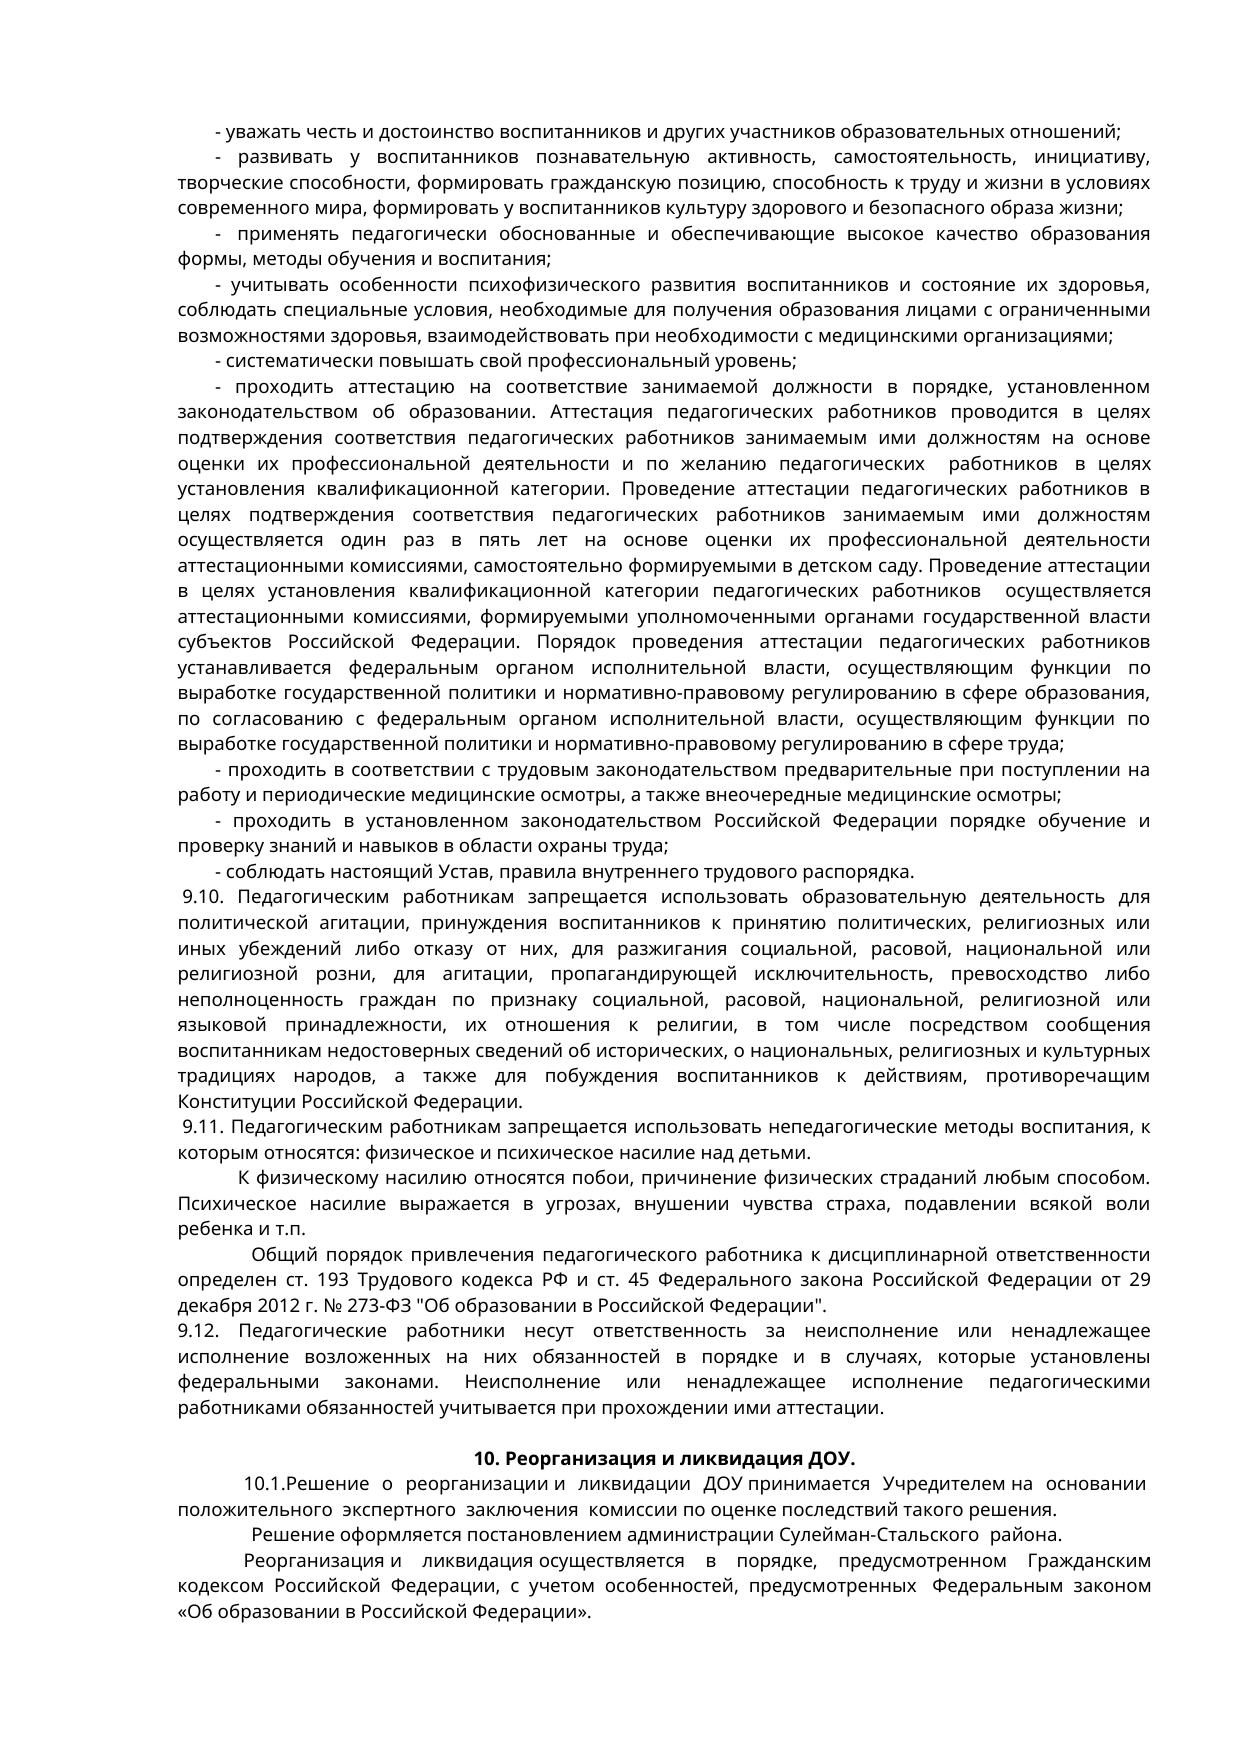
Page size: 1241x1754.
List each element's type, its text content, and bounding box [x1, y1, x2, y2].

text Общий порядок привлечения педагогического работника к дисциплинарной ответственности определен ст. 193 Трудового кодекса РФ и ст. 45 Федерального закона Российской Федерации от 29 декабря 2012 г. № 273-ФЗ "Об образовании в Российской Федерации". [177, 1241, 1152, 1318]
text - проходить аттестацию на соответствие занимаемой должности в порядке, установленном законодательством об образовании. Аттестация педагогических работников проводится в целях подтверждения соответствия педагогических работников занимаемым ими должностям на основе оценки их профессиональной деятельности и по желанию педагогических работников в целях установления квалификационной категории. Проведение аттестации педагогических работников в целях подтверждения соответствия педагогических работников занимаемым ими должностям осуществляется один раз в пять лет на основе оценки их профессиональной деятельности аттестационными комиссиями, самостоятельно формируемыми в детском саду. Проведение аттестации в целях установления квалификационной категории педагогических работников осуществляется аттестационными комиссиями, формируемыми уполномоченными органами государственной власти субъектов Российской Федерации. Порядок проведения аттестации педагогических работников устанавливается федеральным органом исполнительной власти, осуществляющим функции по выработке государственной политики и нормативно-правовому регулированию в сфере образования, по согласованию с федеральным органом исполнительной власти, осуществляющим функции по выработке государственной политики и нормативно-правовому регулированию в сфере труда; [177, 373, 1152, 756]
text - систематически повышать свой профессиональный уровень; [177, 348, 1152, 373]
text - применять педагогически обоснованные и обеспечивающие высокое качество образования формы, методы обучения и воспитания; [177, 220, 1152, 271]
text Реорганизация и ликвидация осуществляется в порядке, предусмотренном Гражданским кодексом Российской Федерации, с учетом особенностей, предусмотренных Федеральным законом «Об образовании в Российской Федерации». [177, 1547, 1152, 1624]
text Решение оформляется постановлением администрации Сулейман-Стальского района. [177, 1522, 1152, 1547]
text 9.12. Педагогические работники несут ответственность за неисполнение или ненадлежащее исполнение возложенных на них обязанностей в порядке и в случаях, которые установлены федеральными законами. Неисполнение или ненадлежащее исполнение педагогическими работниками обязанностей учитывается при прохождении ими аттестации. [177, 1318, 1152, 1420]
text - проходить в установленном законодательством Российской Федерации порядке обучение и проверку знаний и навыков в области охраны труда; [177, 807, 1152, 858]
text - развивать у воспитанников познавательную активность, самостоятельность, инициативу, творческие способности, формировать гражданскую позицию, способность к труду и жизни в условиях современного мира, формировать у воспитанников культуру здорового и безопасного образа жизни; [177, 144, 1152, 220]
text - проходить в соответствии с трудовым законодательством предварительные при поступлении на работу и периодические медицинские осмотры, а также внеочередные медицинские осмотры; [177, 756, 1152, 807]
text 9.10. Педагогическим работникам запрещается использовать образовательную деятельность для политической агитации, принуждения воспитанников к принятию политических, религиозных или иных убеждений либо отказу от них, для разжигания социальной, расовой, национальной или религиозной розни, для агитации, пропагандирующей исключительность, превосходство либо неполноценность граждан по признаку социальной, расовой, национальной, религиозной или языковой принадлежности, их отношения к религии, в том числе посредством сообщения воспитанникам недостоверных сведений об исторических, о национальных, религиозных и культурных традициях народов, а также для побуждения воспитанников к действиям, противоречащим Конституции Российской Федерации. [177, 884, 1152, 1113]
text К физическому насилию относятся побои, причинение физических страданий любым способом. Психическое насилие выражается в угрозах, внушении чувства страха, подавлении всякой воли ребенка и т.п. [177, 1164, 1152, 1241]
text 10.1.Решение о реорганизации и ликвидации ДОУ принимается Учредителем на основании положительного экспертного заключения комиссии по оценке последствий такого решения. [177, 1471, 1152, 1522]
text 9.11. Педагогическим работникам запрещается использовать непедагогические методы воспитания, к которым относятся: физическое и психическое насилие над детьми. [177, 1113, 1152, 1164]
text - соблюдать настоящий Устав, правила внутреннего трудового распорядка. [177, 858, 1152, 884]
text - уважать честь и достоинство воспитанников и других участников образовательных отношений; [177, 118, 1152, 144]
text 10. Реорганизация и ликвидация ДОУ. [177, 1445, 1152, 1471]
text - учитывать особенности психофизического развития воспитанников и состояние их здоровья, соблюдать специальные условия, необходимые для получения образования лицами с ограниченными возможностями здоровья, взаимодействовать при необходимости с медицинскими организациями; [177, 271, 1152, 348]
